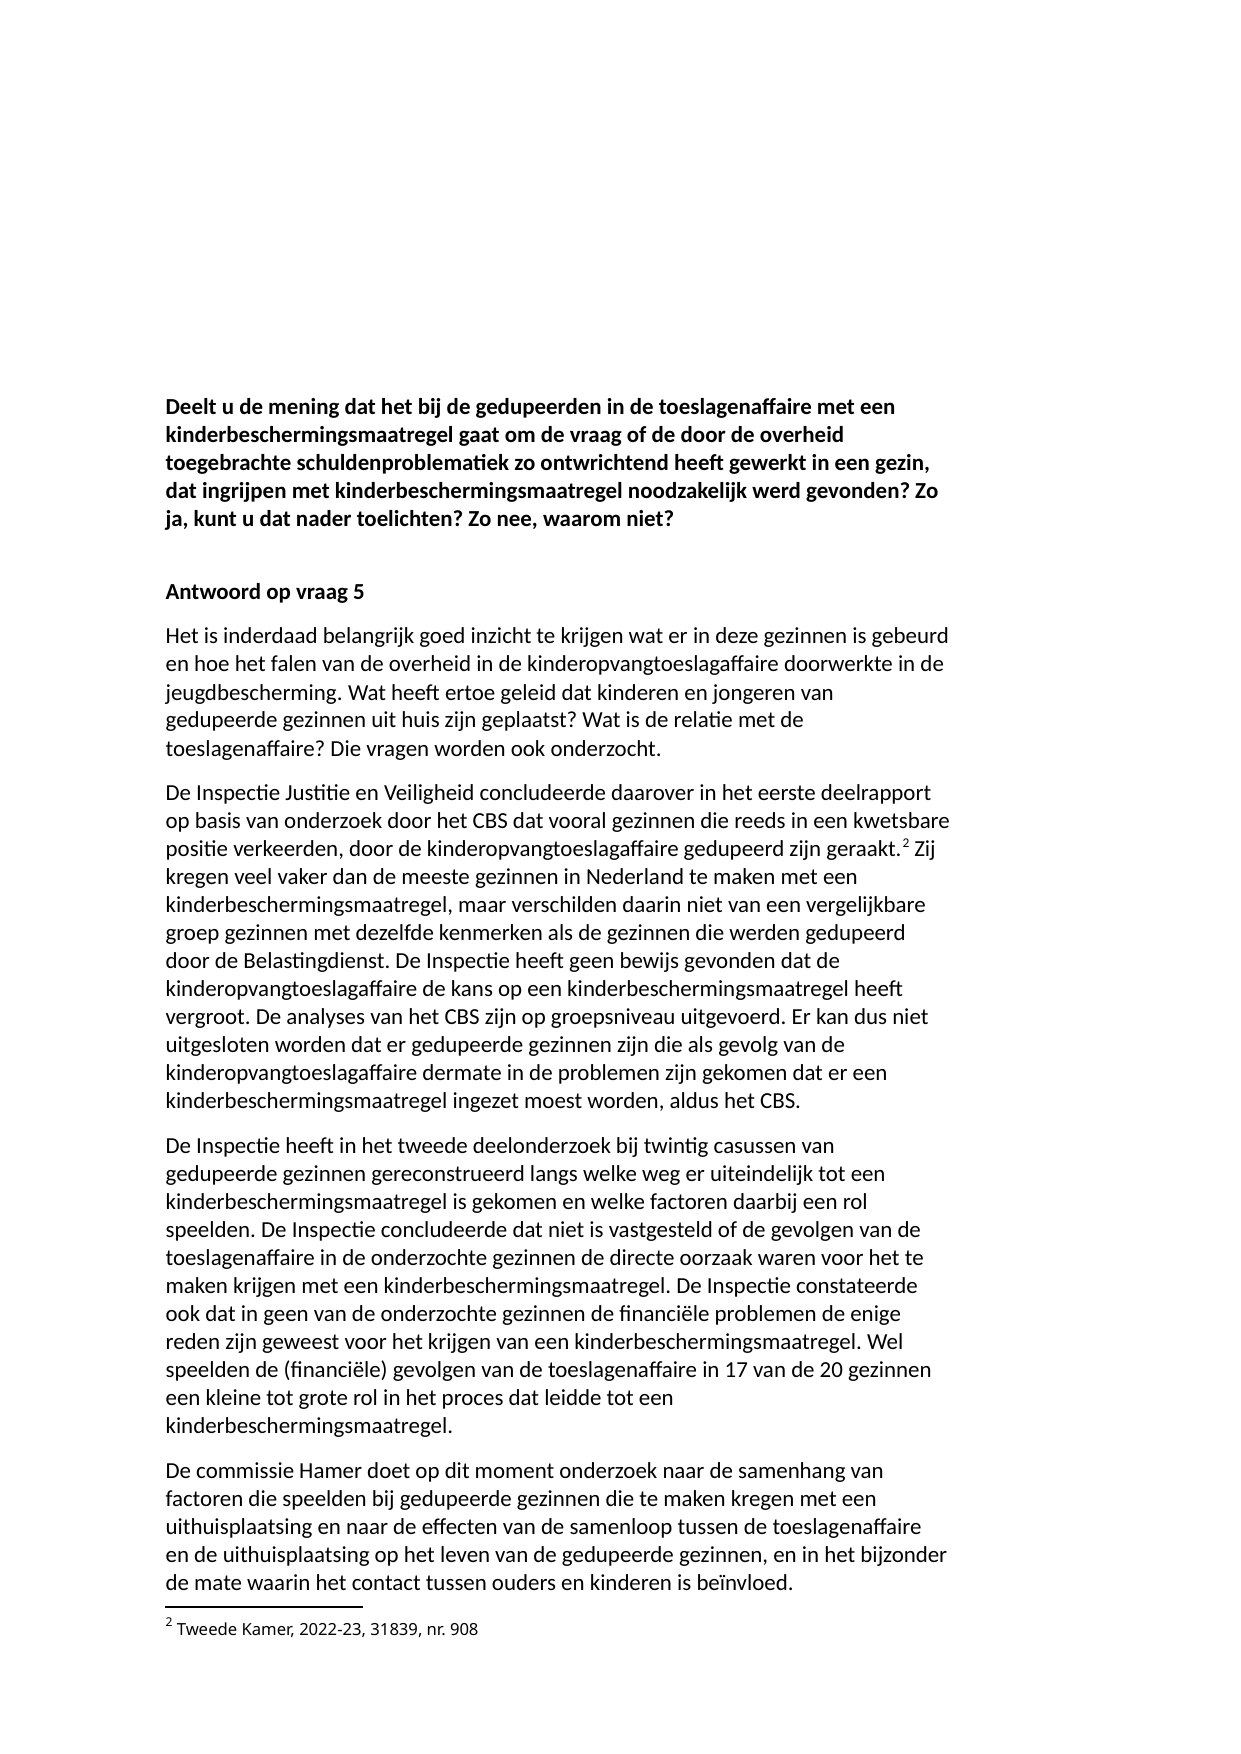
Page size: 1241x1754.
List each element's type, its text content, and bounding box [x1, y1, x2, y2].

text De commissie Hamer doet op dit moment onderzoek naar de samenhang van factoren die speelden bij gedupeerde gezinnen die te maken kregen met een uithuisplaatsing en naar de effecten van de samenloop tussen de toeslagenaffaire en de uithuisplaatsing op het leven van de gedupeerde gezinnen, en in het bijzonder de mate waarin het contact tussen ouders en kinderen is beïnvloed. [165, 1456, 951, 1596]
text De Inspectie Justitie en Veiligheid concludeerde daarover in het eerste deelrapport op basis van onderzoek door het CBS dat vooral gezinnen die reeds in een kwetsbare positie verkeerden, door de kinderopvangtoeslagaffaire gedupeerd zijn geraakt. Zij kregen veel vaker dan de meeste gezinnen in Nederland te maken met een kinderbeschermingsmaatregel, maar verschilden daarin niet van een vergelijkbare groep gezinnen met dezelfde kenmerken als de gezinnen die werden gedupeerd door de Belastingdienst. De Inspectie heeft geen bewijs gevonden dat de kinderopvangtoeslagaffaire de kans op een kinderbeschermingsmaatregel heeft vergroot. De analyses van het CBS zijn op groepsniveau uitgevoerd. Er kan dus niet uitgesloten worden dat er gedupeerde gezinnen zijn die als gevolg van de kinderopvangtoeslagaffaire dermate in de problemen zijn gekomen dat er een kinderbeschermingsmaatregel ingezet moest worden, aldus het CBS. [165, 778, 951, 1114]
text De Inspectie heeft in het tweede deelonderzoek bij twintig casussen van gedupeerde gezinnen gereconstrueerd langs welke weg er uiteindelijk tot een kinderbeschermingsmaatregel is gekomen en welke factoren daarbij een rol speelden. De Inspectie concludeerde dat niet is vastgesteld of de gevolgen van de toeslagenaffaire in de onderzochte gezinnen de directe oorzaak waren voor het te maken krijgen met een kinderbeschermingsmaatregel. De Inspectie constateerde ook dat in geen van de onderzochte gezinnen de financiële problemen de enige reden zijn geweest voor het krijgen van een kinderbeschermingsmaatregel. Wel speelden de (financiële) gevolgen van de toeslagenaffaire in 17 van de 20 gezinnen een kleine tot grote rol in het proces dat leidde tot een kinderbeschermingsmaatregel. [165, 1131, 951, 1439]
text Het is inderdaad belangrijk goed inzicht te krijgen wat er in deze gezinnen is gebeurd en hoe het falen van de overheid in de kinderopvangtoeslagaffaire doorwerkte in de jeugdbescherming. Wat heeft ertoe geleid dat kinderen en jongeren van gedupeerde gezinnen uit huis zijn geplaatst? Wat is de relatie met de toeslagenaffaire? Die vragen worden ook onderzocht. [165, 622, 951, 762]
text Deelt u de mening dat het bij de gedupeerden in de toeslagenaffaire met een kinderbeschermingsmaatregel gaat om de vraag of de door de overheid toegebrachte schuldenproblematiek zo ontwrichtend heeft gewerkt in een gezin, dat ingrijpen met kinderbeschermingsmaatregel noodzakelijk werd gevonden? Zo ja, kunt u dat nader toelichten? Zo nee, waarom niet? [165, 392, 951, 560]
text Antwoord op vraag 5 [165, 577, 951, 605]
